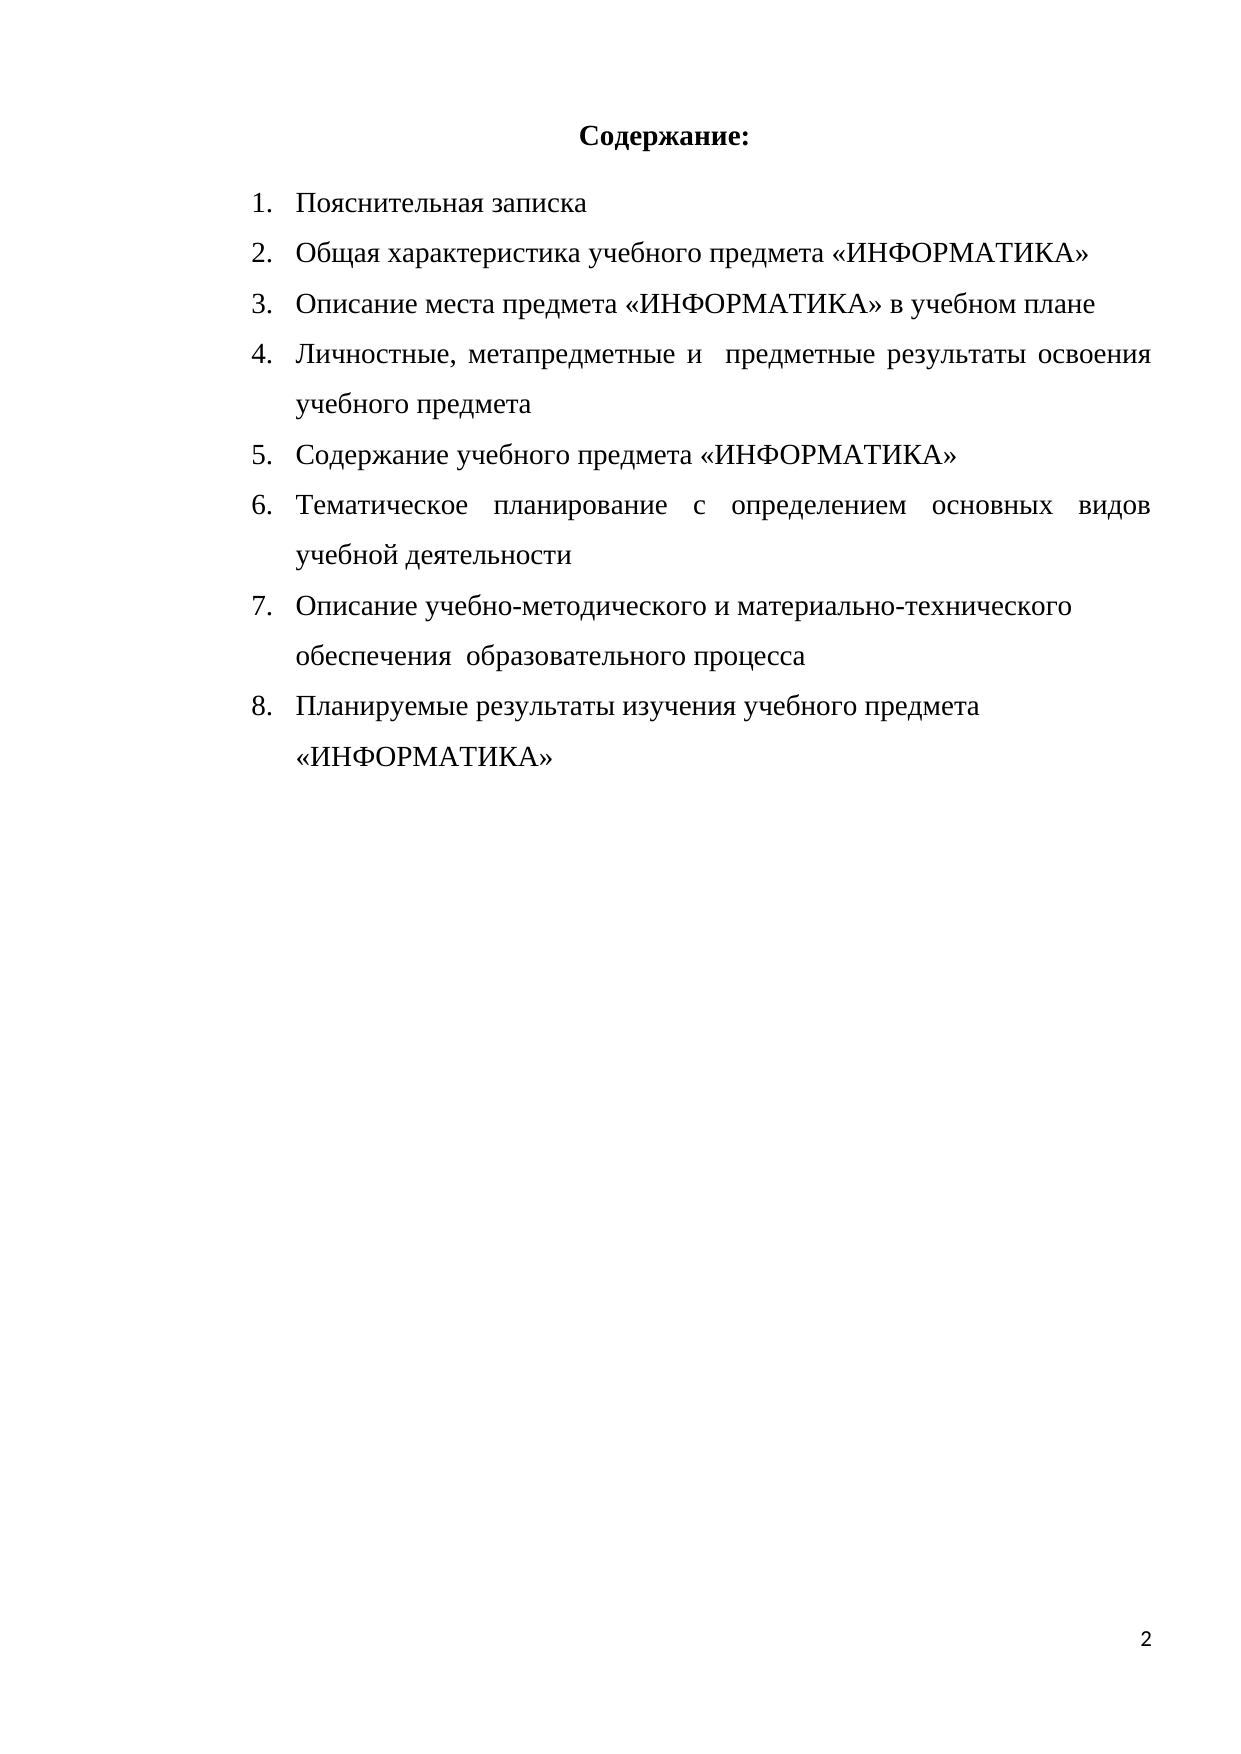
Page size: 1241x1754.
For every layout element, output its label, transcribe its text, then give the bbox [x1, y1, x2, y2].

text 6. Тематическое планирование с определением основных видов учебной деятельности [251, 487, 1152, 571]
text 8. Планируемые результаты изучения учебного предмета «ИНФОРМАТИКА» [251, 688, 1152, 772]
text 4. Личностные, метапредметные и предметные результаты освоения учебного предмета [251, 336, 1152, 420]
text 7. Описание учебно-методического и материально-технического обеспечения образовательного процесса [251, 588, 1152, 672]
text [177, 118, 1152, 152]
text 1. Пояснительная записка [251, 185, 1152, 219]
text 5. Содержание учебного предмета «ИНФОРМАТИКА» [251, 437, 1152, 470]
text 2. Общая характеристика учебного предмета «ИНФОРМАТИКА» [251, 236, 1152, 269]
text 3. Описание места предмета «ИНФОРМАТИКА» в учебном плане [251, 286, 1152, 319]
